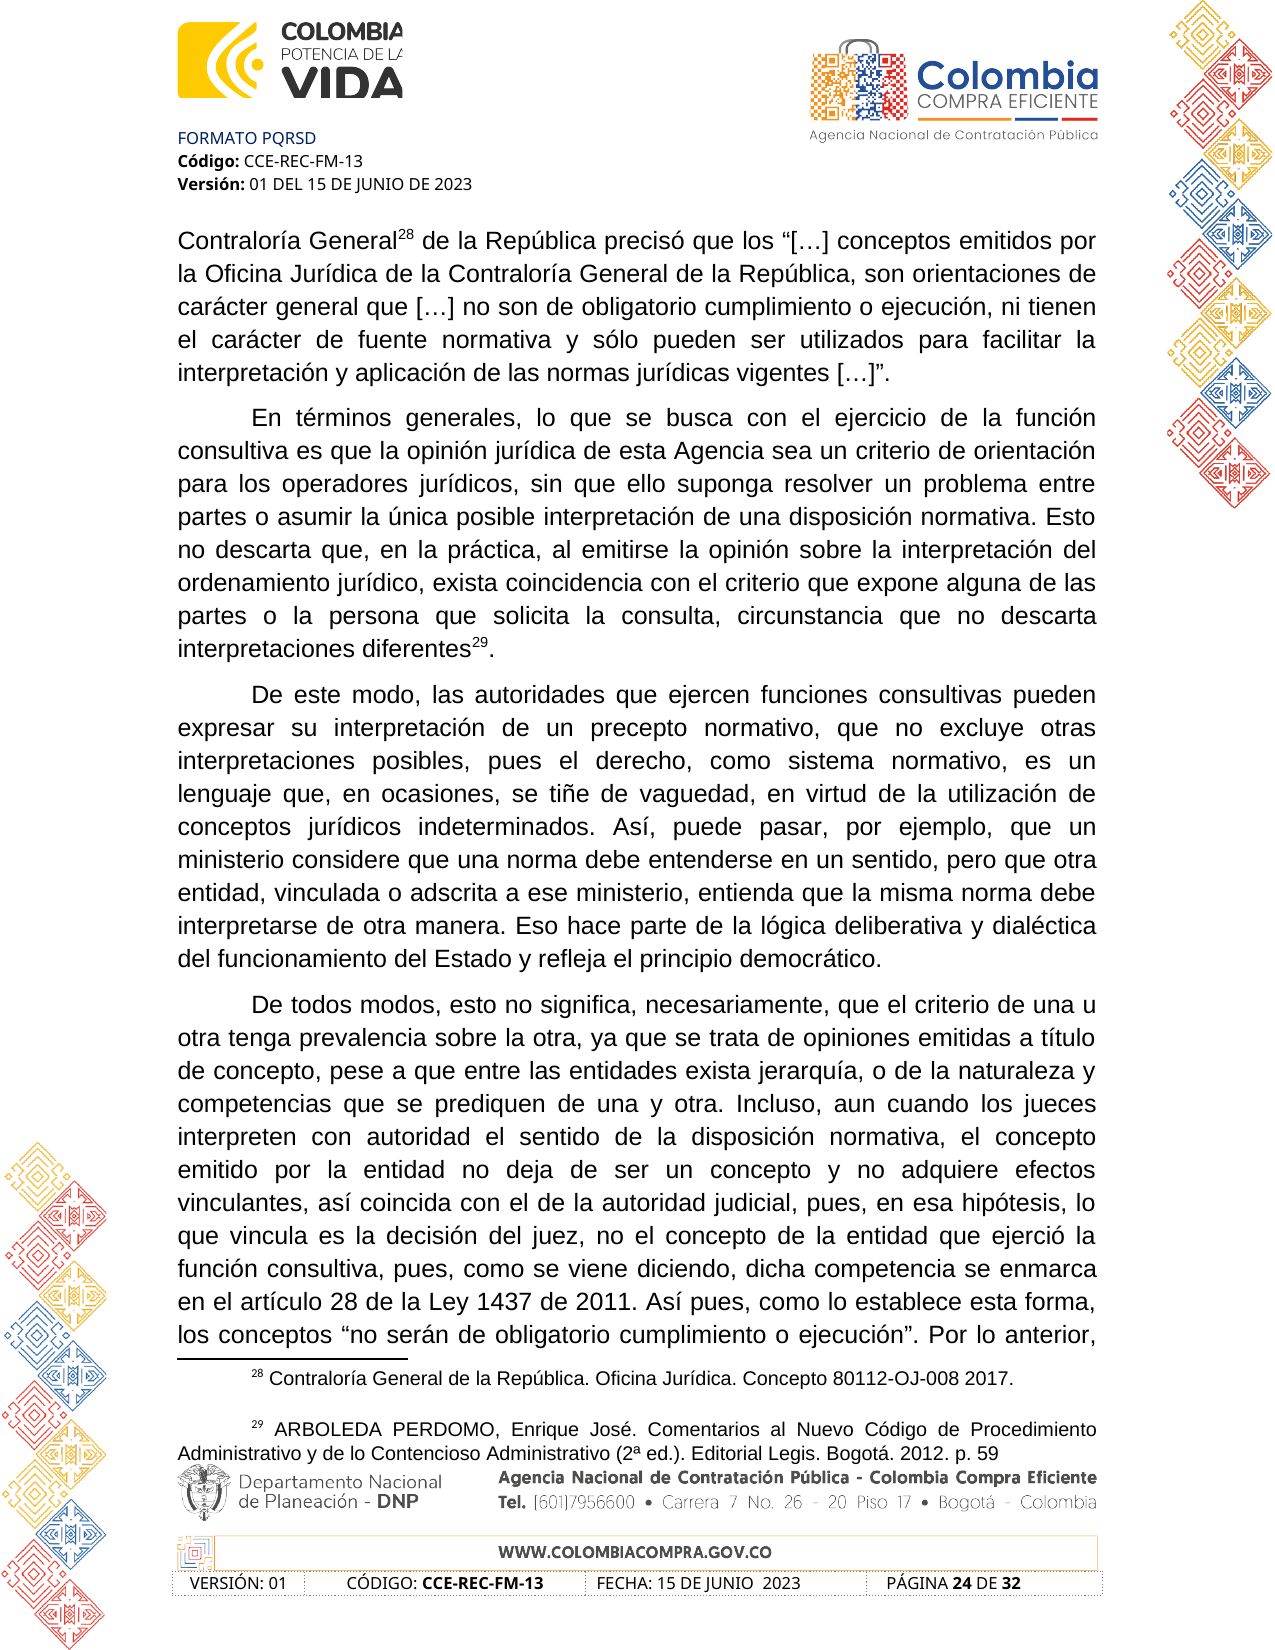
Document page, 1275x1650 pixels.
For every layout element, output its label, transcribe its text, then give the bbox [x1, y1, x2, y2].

text En términos generales, lo que se busca con el ejercicio de la función consultiva es que la opinión jurídica de esta Agencia sea un criterio de orientación para los operadores jurídicos, sin que ello suponga resolver un problema entre partes o asumir la única posible interpretación de una disposición normativa. Esto no descarta que, en la práctica, al emitirse la opinión sobre la interpretación del ordenamiento jurídico, exista coincidencia con el criterio que expone alguna de las partes o la persona que solicita la consulta, circunstancia que no descarta interpretaciones diferentes. [177, 403, 1098, 663]
picture [0, 1141, 106, 1648]
picture [177, 1464, 1098, 1571]
text De este modo, las autoridades que ejercen funciones consultivas pueden expresar su interpretación de un precepto normativo, que no excluye otras interpretaciones posibles, pues el derecho, como sistema normativo, es un lenguaje que, en ocasiones, se tiñe de vaguedad, en virtud de la utilización de conceptos jurídicos indeterminados. Así, puede pasar, por ejemplo, que un ministerio considere que una norma debe entenderse en un sentido, pero que otra entidad, vinculada o adscrita a ese ministerio, entienda que la misma norma debe interpretarse de otra manera. Eso hace parte de la lógica deliberativa y dialéctica del funcionamiento del Estado y refleja el principio democrático. [177, 680, 1098, 973]
picture [1165, 0, 1272, 506]
picture [177, 22, 402, 98]
picture [809, 39, 1098, 143]
